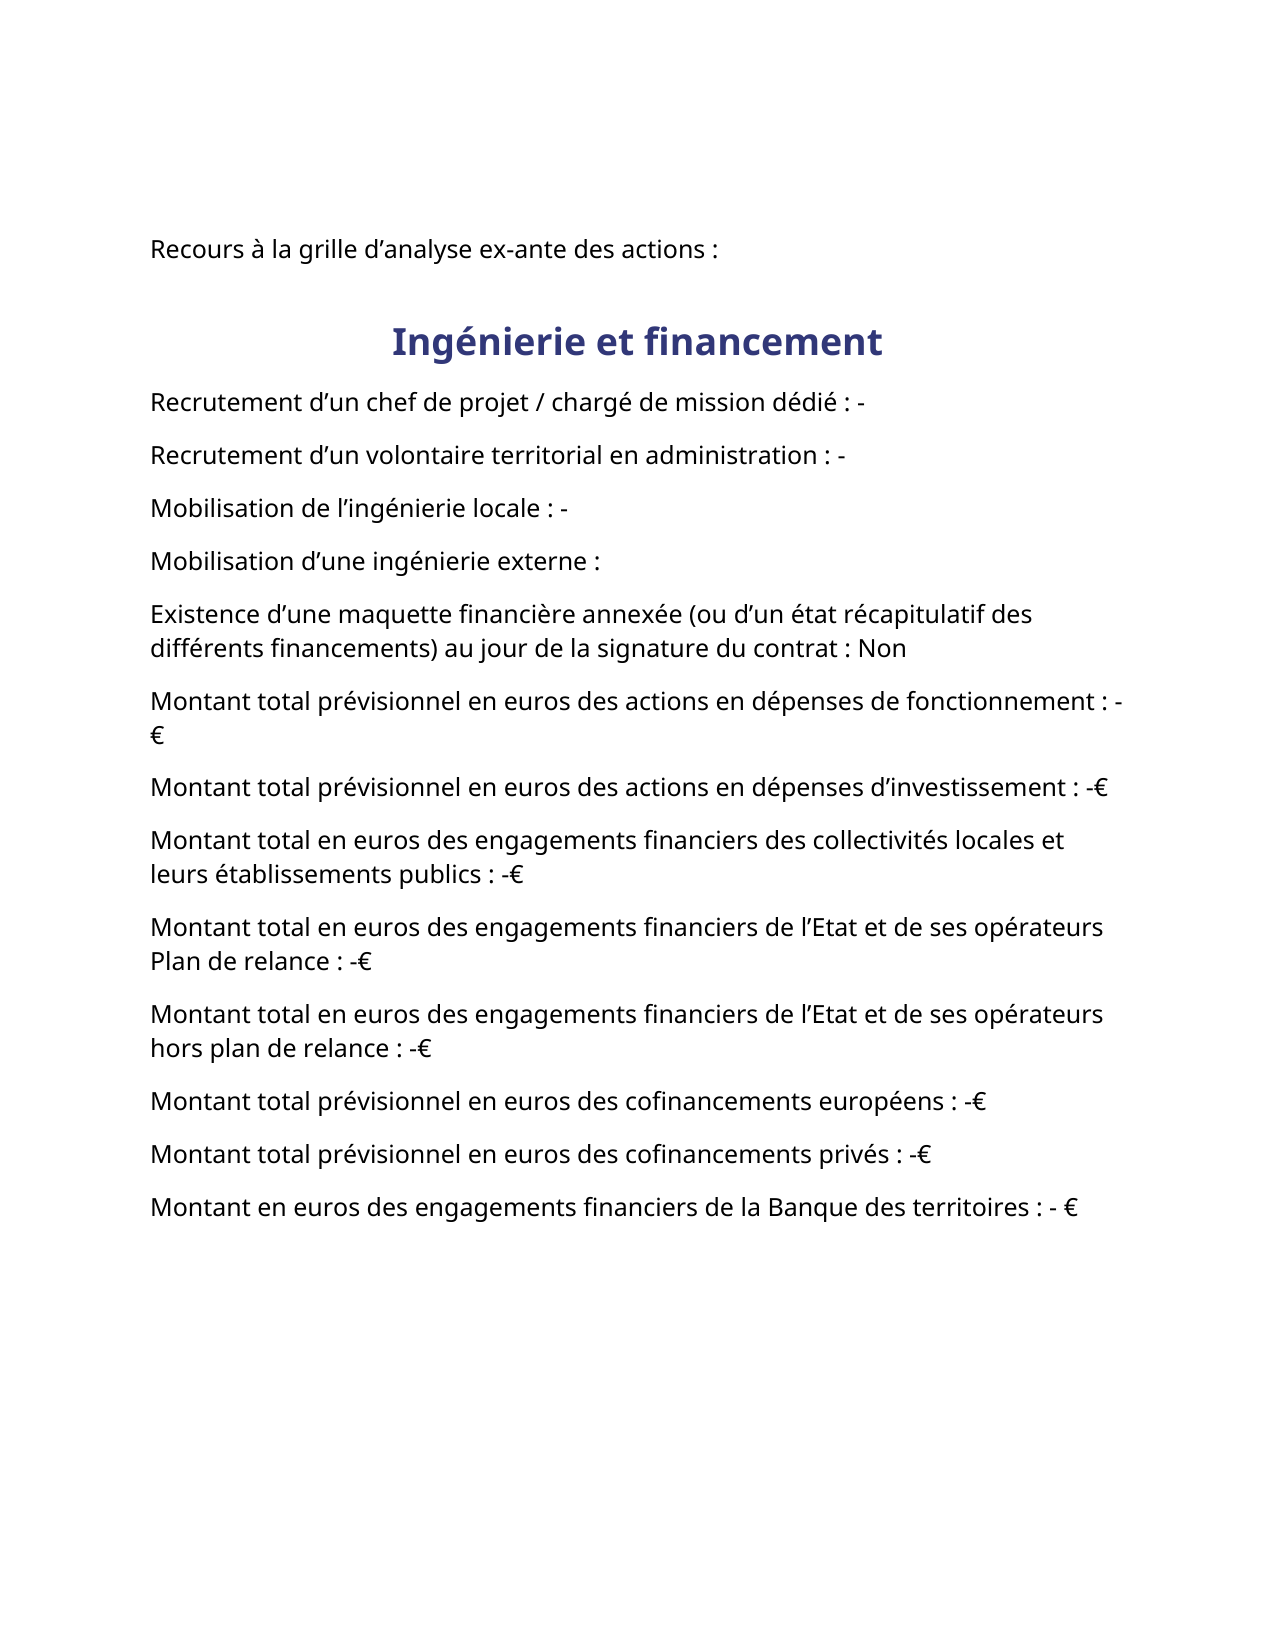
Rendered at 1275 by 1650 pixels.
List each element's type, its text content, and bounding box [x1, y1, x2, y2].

text Montant total prévisionnel en euros des actions en dépenses d’investissement : -€ [150, 770, 1125, 804]
text Mobilisation d’une ingénierie externe : [150, 543, 1125, 578]
text Mobilisation de l’ingénierie locale : - [150, 491, 1125, 525]
text Recours à la grille d’analyse ex-ante des actions : [150, 231, 1125, 265]
subtitle Ingénierie et financement [150, 315, 1125, 366]
text Recrutement d’un chef de projet / chargé de mission dédié : - [150, 385, 1125, 419]
text Montant total prévisionnel en euros des actions en dépenses de fonctionnement : -€ [150, 683, 1125, 751]
text Montant total prévisionnel en euros des cofinancements privés : -€ [150, 1136, 1125, 1170]
text Montant total en euros des engagements financiers de l’Etat et de ses opérateurs hors plan de relance : -€ [150, 997, 1125, 1065]
text Montant total prévisionnel en euros des cofinancements européens : -€ [150, 1083, 1125, 1118]
text Montant en euros des engagements financiers de la Banque des territoires : - € [150, 1189, 1125, 1223]
text Montant total en euros des engagements financiers des collectivités locales et leurs établissements publics : -€ [150, 823, 1125, 891]
text Recrutement d’un volontaire territorial en administration : - [150, 438, 1125, 472]
text Existence d’une maquette financière annexée (ou d’un état récapitulatif des différents financements) au jour de la signature du contrat : Non [150, 596, 1125, 664]
text Montant total en euros des engagements financiers de l’Etat et de ses opérateurs Plan de relance : -€ [150, 910, 1125, 978]
